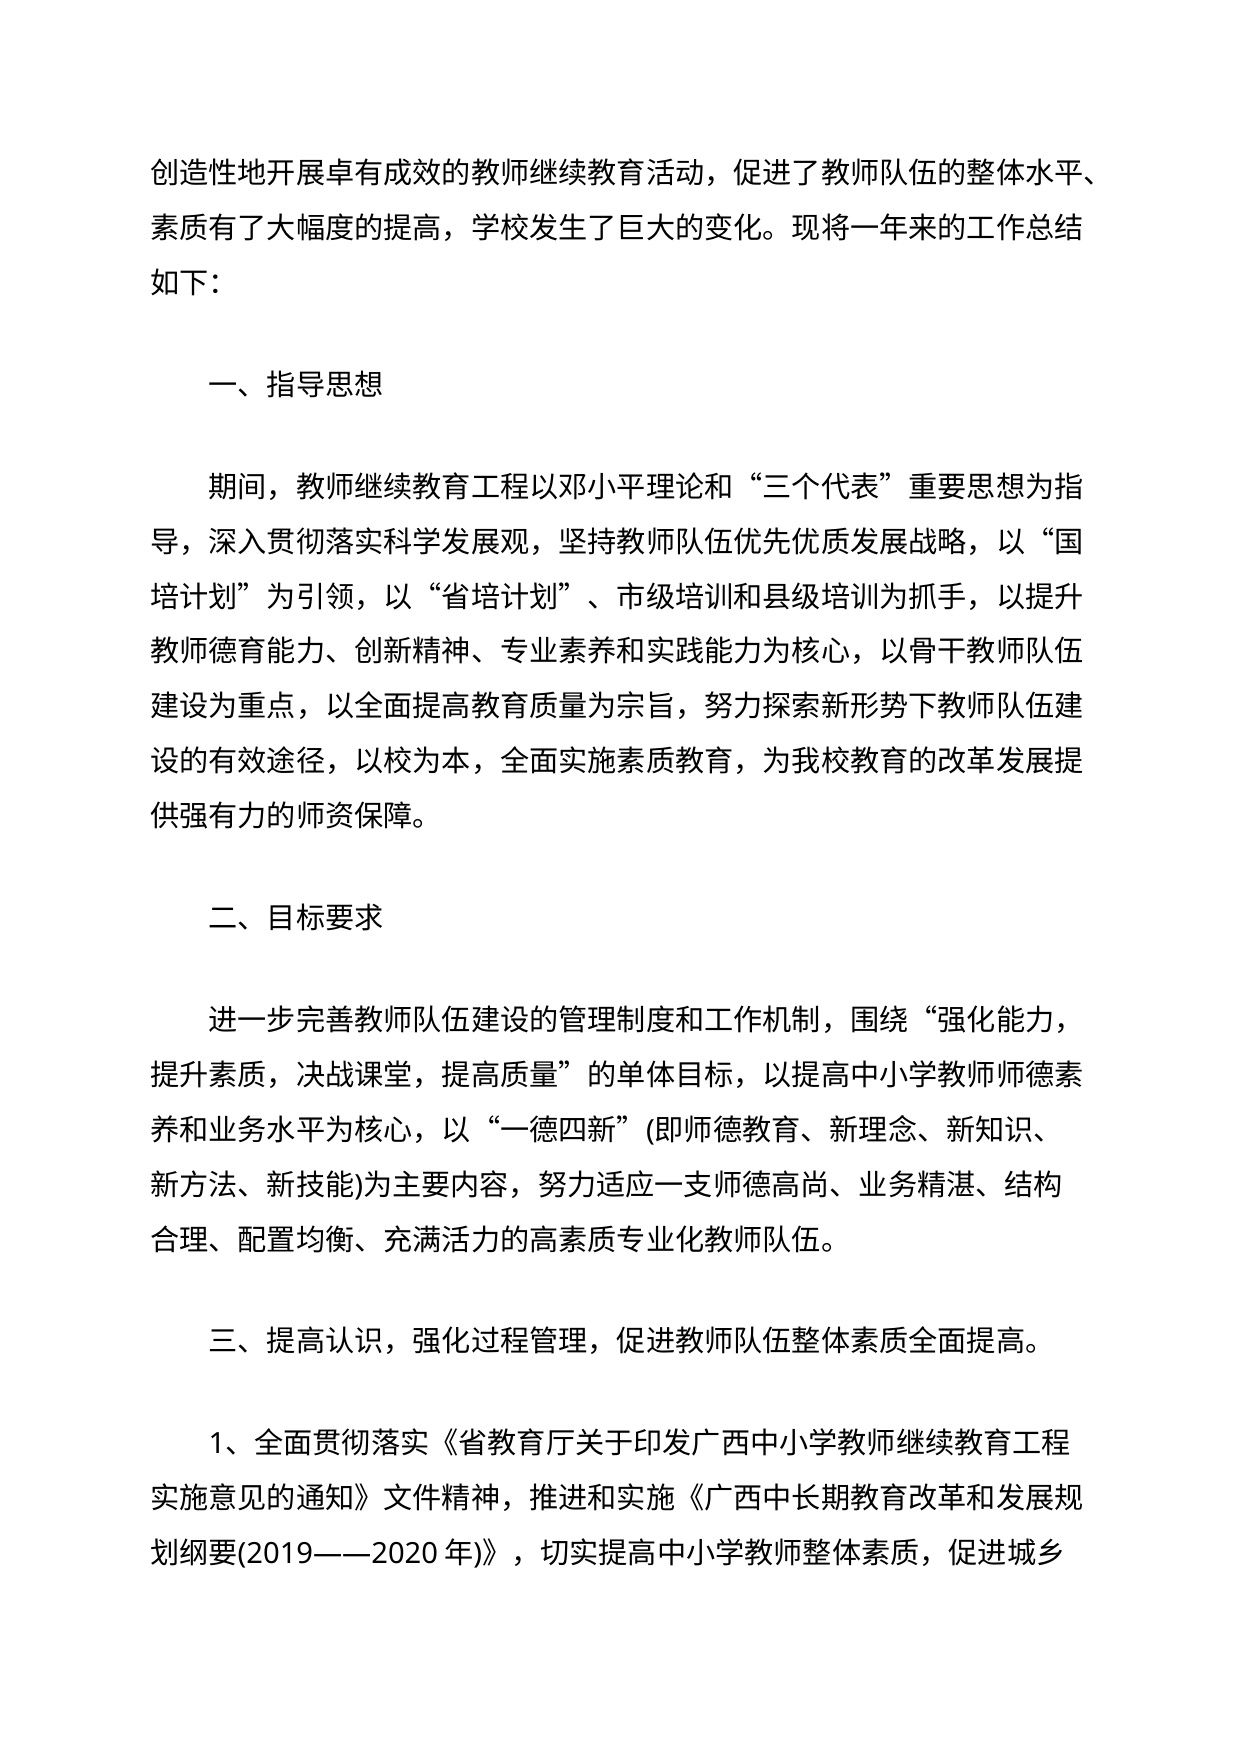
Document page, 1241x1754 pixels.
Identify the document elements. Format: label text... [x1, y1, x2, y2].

text 进一步完善教师队伍建设的管理制度和工作机制，围绕“强化能力，提升素质，决战课堂，提高质量”的单体目标，以提高中小学教师师德素养和业务水平为核心，以“一德四新”(即师德教育、新理念、新知识、新方法、新技能)为主要内容，努力适应一支师德高尚、业务精湛、结构合理、配置均衡、充满活力的高素质专业化教师队伍。 [150, 996, 1090, 1258]
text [150, 1419, 1090, 1572]
text 三、提高认识，强化过程管理，促进教师队伍整体素质全面提高。 [150, 1318, 1090, 1360]
text 二、目标要求 [150, 894, 1090, 937]
text 期间，教师继续教育工程以邓小平理论和“三个代表”重要思想为指导，深入贯彻落实科学发展观，坚持教师队伍优先优质发展战略，以“国培计划”为引领，以“省培计划”、市级培训和县级培训为抓手，以提升教师德育能力、创新精神、专业素养和实践能力为核心，以骨干教师队伍建设为重点，以全面提高教育质量为宗旨，努力探索新形势下教师队伍建设的有效途径，以校为本，全面实施素质教育，为我校教育的改革发展提供强有力的师资保障。 [150, 463, 1090, 835]
text 一、指导思想 [150, 362, 1090, 404]
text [150, 150, 1090, 302]
